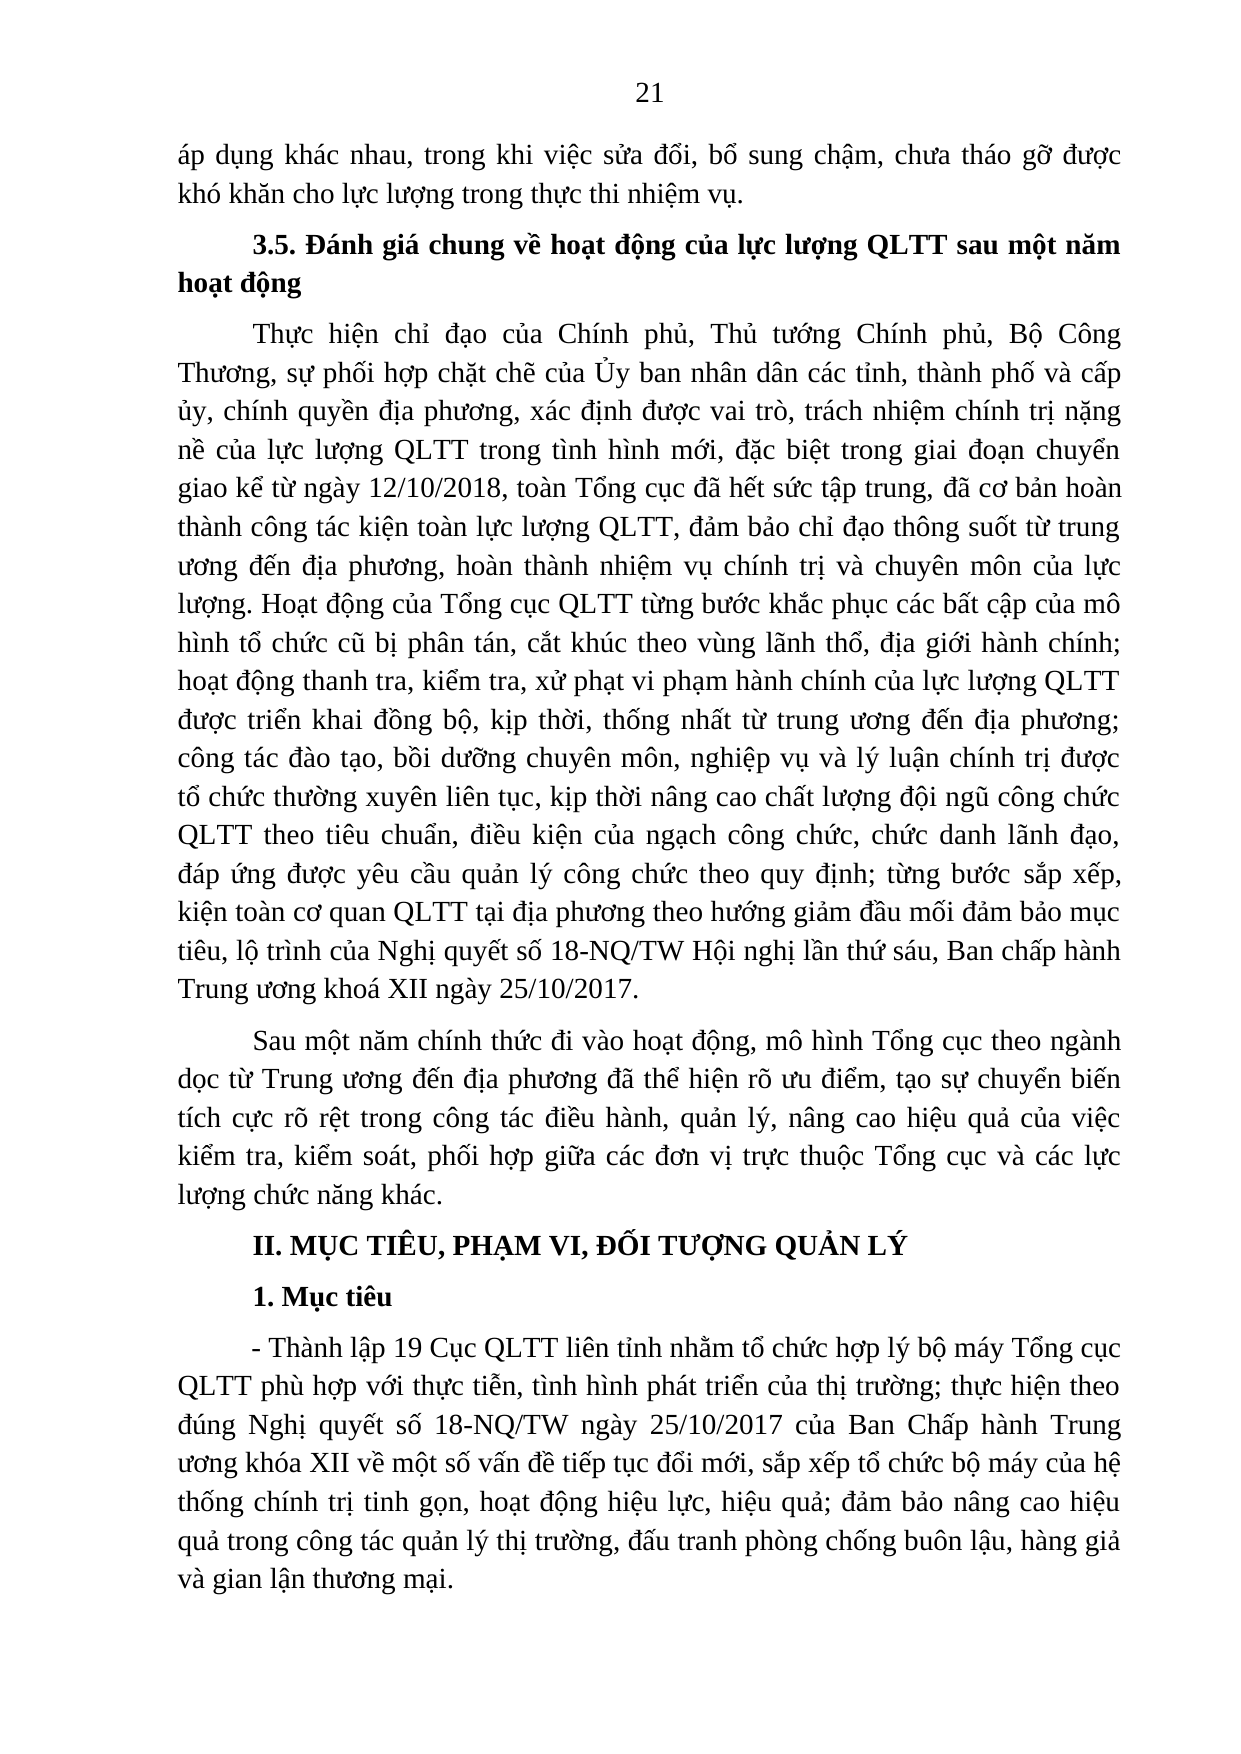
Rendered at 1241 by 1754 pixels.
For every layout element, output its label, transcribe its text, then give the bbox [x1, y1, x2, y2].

text Sau một năm chính thức đi vào hoạt động, mô hình Tổng cục theo ngành dọc từ Trung ương đến địa phương đã thể hiện rõ ưu điểm, tạo sự chuyển biến tích cực rõ rệt trong công tác điều hành, quản lý, nâng cao hiệu quả của việc kiểm tra, kiểm soát, phối hợp giữa các đơn vị trực thuộc Tổng cục và các lực lượng chức năng khác. [177, 1023, 1122, 1210]
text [177, 137, 1122, 209]
text - Thành lập 19 Cục QLTT liên tỉnh nhằm tổ chức hợp lý bộ máy Tổng cục QLTT phù hợp với thực tiễn, tình hình phát triển của thị trường; thực hiện theo đúng Nghị quyết số 18-NQ/TW ngày 25/10/2017 của Ban Chấp hành Trung ương khóa XII về một số vấn đề tiếp tục đổi mới, sắp xếp tổ chức bộ máy của hệ thống chính trị tinh gọn, hoạt động hiệu lực, hiệu quả; đảm bảo nâng cao hiệu quả trong công tác quản lý thị trường, đấu tranh phòng chống buôn lậu, hàng giả và gian lận thương mại. [177, 1330, 1122, 1595]
text 3.5. Đánh giá chung về hoạt động của lực lượng QLTT sau một năm hoạt động [177, 227, 1122, 299]
text 1. Mục tiêu [177, 1279, 1122, 1312]
text II. MỤC TIÊU, PHẠM VI, ĐỐI TƯỢNG QUẢN LÝ [177, 1228, 1122, 1261]
text Thực hiện chỉ đạo của Chính phủ, Thủ tướng Chính phủ, Bộ Công Thương, sự phối hợp chặt chẽ của Ủy ban nhân dân các tỉnh, thành phố và cấp ủy, chính quyền địa phương, xác định được vai trò, trách nhiệm chính trị nặng nề của lực lượng QLTT trong tình hình mới, đặc biệt trong giai đoạn chuyển giao kể từ ngày 12/10/2018, toàn Tổng cục đã hết sức tập trung, đã cơ bản hoàn thành công tác kiện toàn lực lượng QLTT, đảm bảo chỉ đạo thông suốt từ trung ương đến địa phương, hoàn thành nhiệm vụ chính trị và chuyên môn của lực lượng. Hoạt động của Tổng cục QLTT từng bước khắc phục các bất cập của mô hình tổ chức cũ bị phân tán, cắt khúc theo vùng lãnh thổ, địa giới hành chính; hoạt động thanh tra, kiểm tra, xử phạt vi phạm hành chính của lực lượng QLTT được triển khai đồng bộ, kịp thời, thống nhất từ trung ương đến địa phương; công tác đào tạo, bồi dưỡng chuyên môn, nghiệp vụ và lý luận chính trị được tổ chức thường xuyên liên tục, kịp thời nâng cao chất lượng đội ngũ công chức QLTT theo tiêu chuẩn, điều kiện của ngạch công chức, chức danh lãnh đạo, đáp ứng được yêu cầu quản lý công chức theo quy định; từng bước sắp xếp, kiện toàn cơ quan QLTT tại địa phương theo hướng giảm đầu mối đảm bảo mục tiêu, lộ trình của Nghị quyết số 18-NQ/TW Hội nghị lần thứ sáu, Ban chấp hành Trung ương khoá XII ngày 25/10/2017. [177, 316, 1122, 1005]
